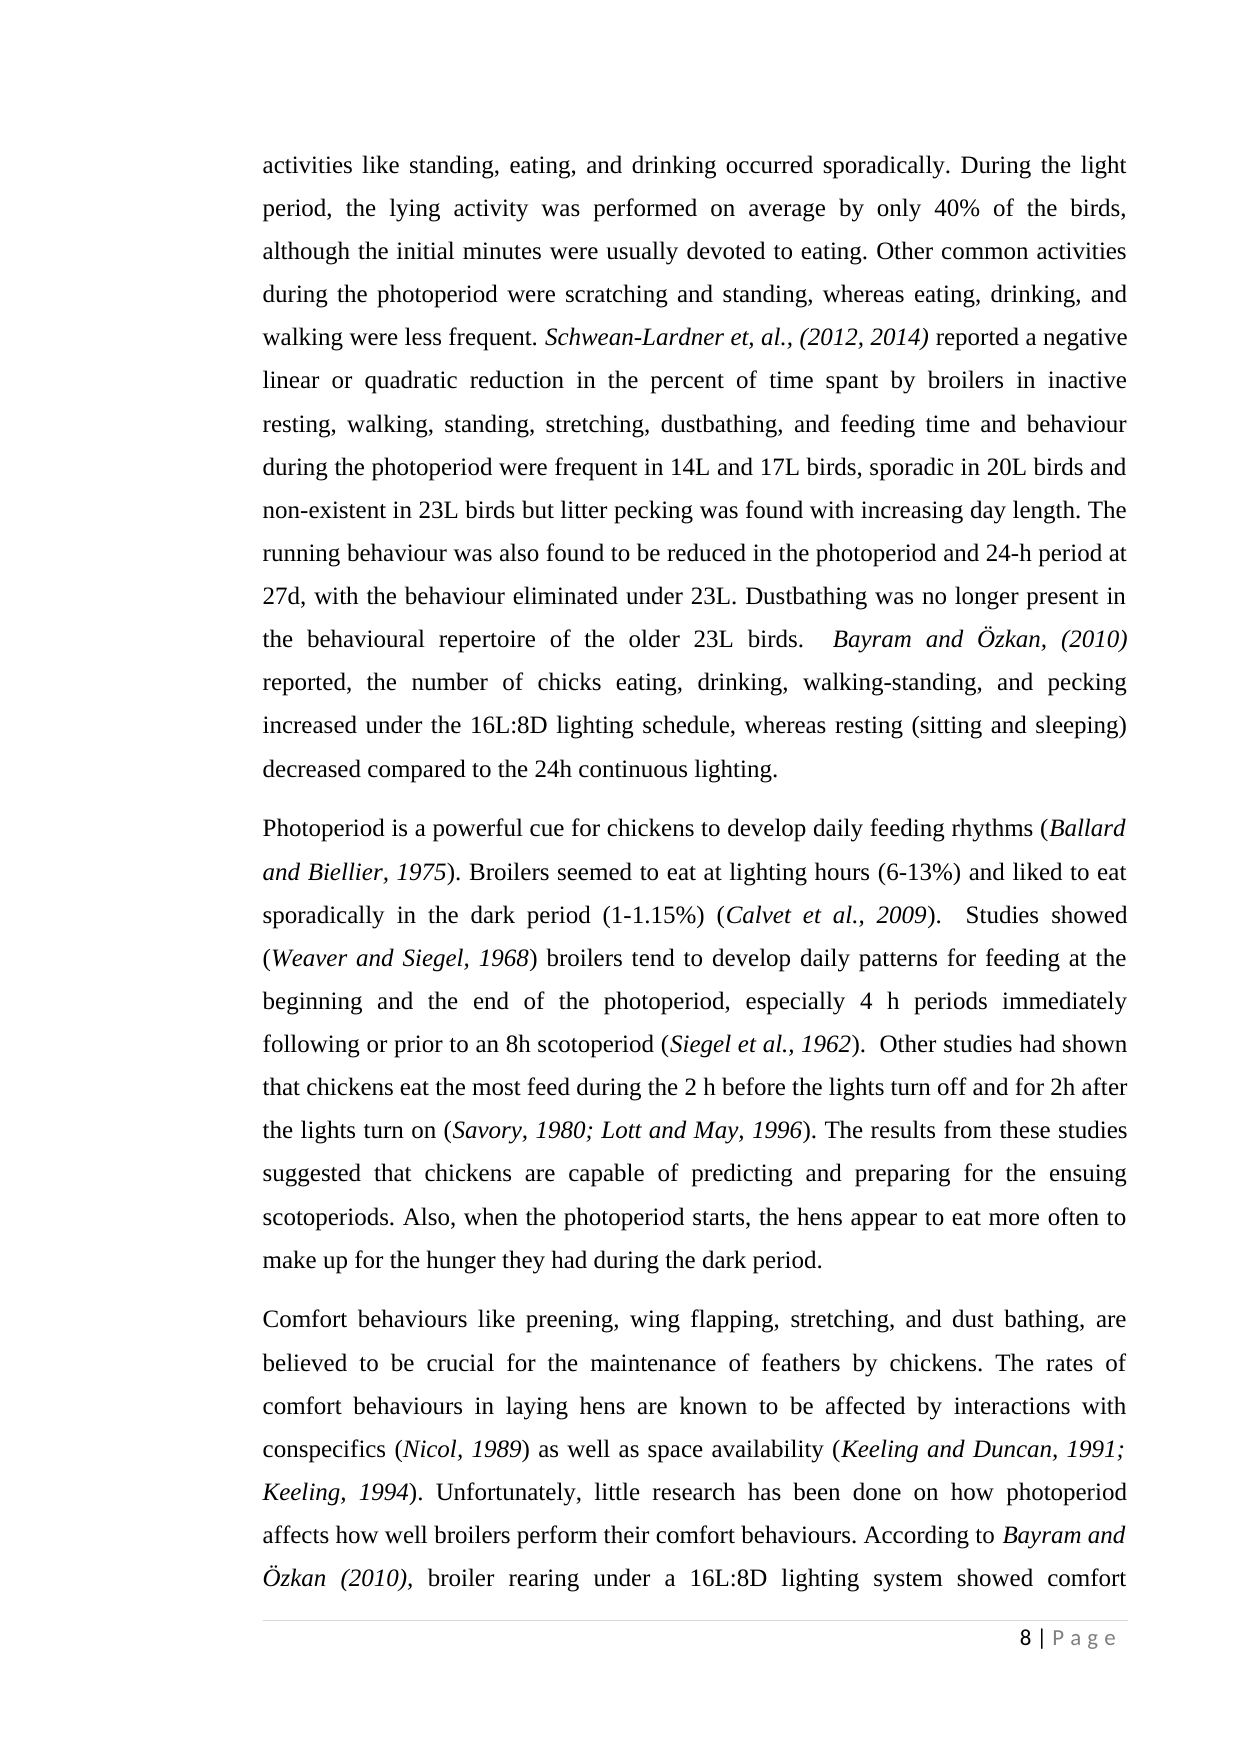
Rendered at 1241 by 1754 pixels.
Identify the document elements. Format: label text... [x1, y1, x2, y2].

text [262, 150, 1128, 782]
text Photoperiod is a powerful cue for chickens to develop daily feeding rhythms (Ballard and Biellier, 1975). Broilers seemed to eat at lighting hours (6-13%) and liked to eat sporadically in the dark period (1-1.15%) (Calvet et al., 2009). Studies showed (Weaver and Siegel, 1968) broilers tend to develop daily patterns for feeding at the beginning and the end of the photoperiod, especially 4 h periods immediately following or prior to an 8h scotoperiod (Siegel et al., 1962). Other studies had shown that chickens eat the most feed during the 2 h before the lights turn off and for 2h after the lights turn on (Savory, 1980; Lott and May, 1996). The results from these studies suggested that chickens are capable of predicting and preparing for the ensuing scotoperiods. Also, when the photoperiod starts, the hens appear to eat more often to make up for the hunger they had during the dark period. [262, 813, 1128, 1273]
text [262, 1304, 1128, 1592]
